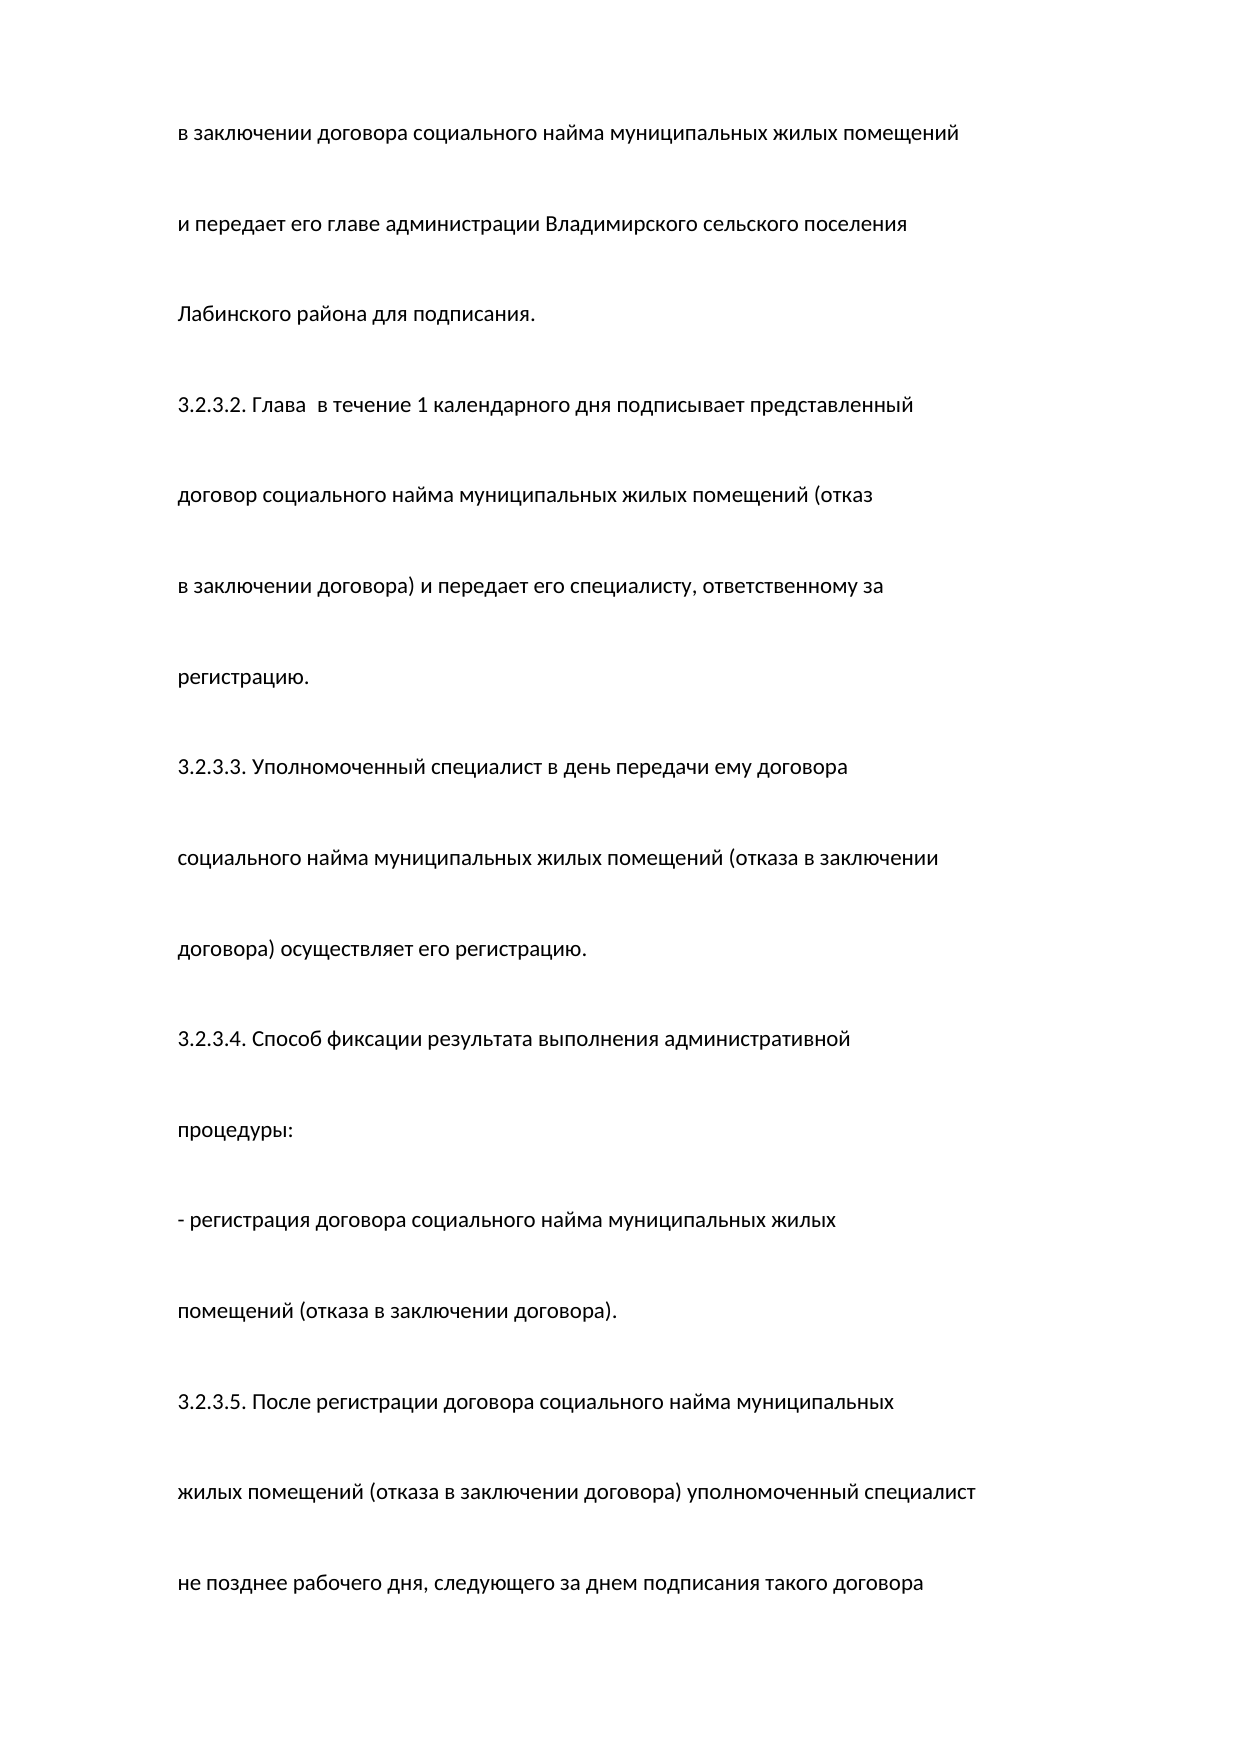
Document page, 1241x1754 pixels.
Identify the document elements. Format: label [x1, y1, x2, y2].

text [177, 118, 1152, 1626]
